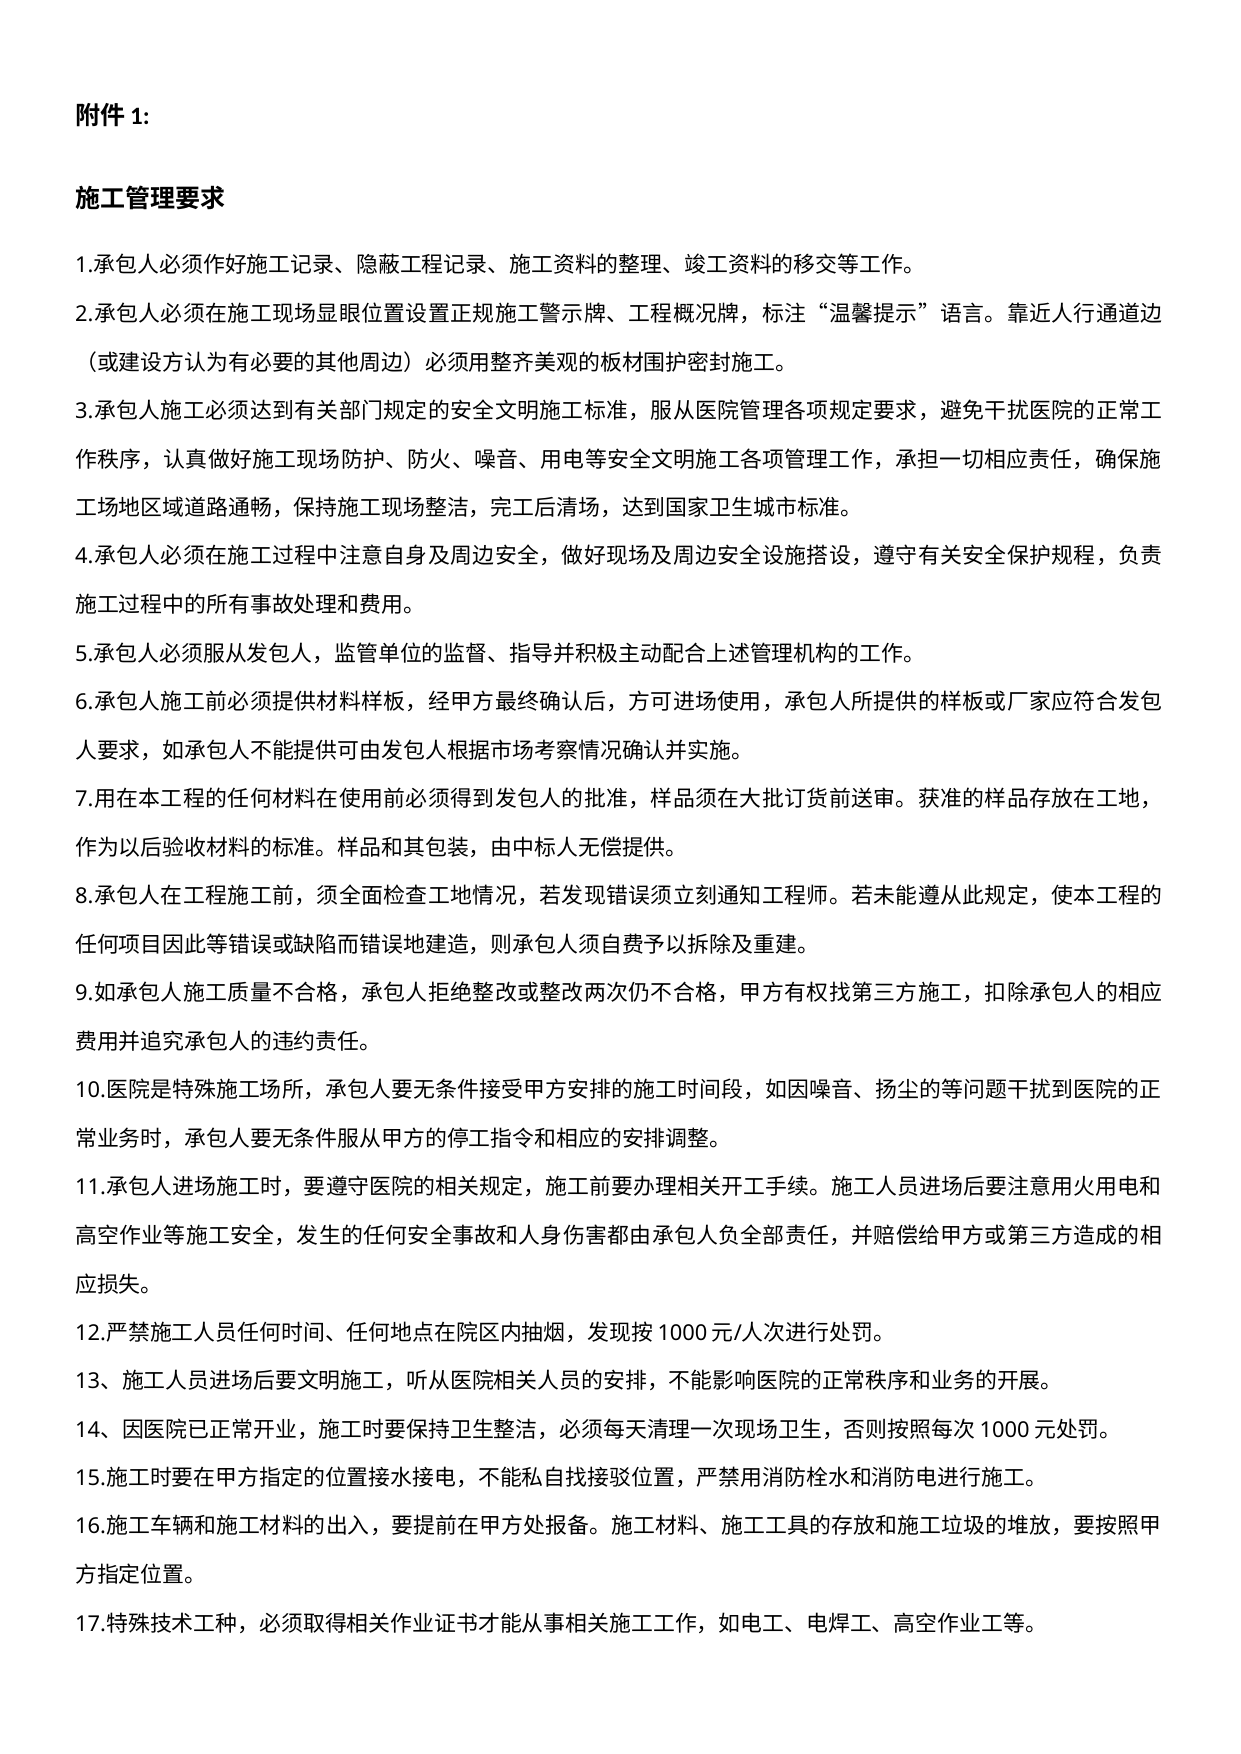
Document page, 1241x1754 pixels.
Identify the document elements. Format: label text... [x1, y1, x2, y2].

text 10.医院是特殊施工场所，承包人要无条件接受甲方安排的施工时间段，如因噪音、扬尘的等问题干扰到医院的正常业务时，承包人要无条件服从甲方的停工指令和相应的安排调整。 [75, 1072, 1165, 1153]
text 17.特殊技术工种，必须取得相关作业证书才能从事相关施工工作，如电工、电焊工、高空作业工等。 [75, 1605, 1165, 1638]
text 3.承包人施工必须达到有关部门规定的安全文明施工标准，服从医院管理各项规定要求，避免干扰医院的正常工作秩序，认真做好施工现场防护、防火、噪音、用电等安全文明施工各项管理工作，承担一切相应责任，确保施工场地区域道路通畅，保持施工现场整洁，完工后清场，达到国家卫生城市标准。 [75, 392, 1165, 522]
text 附件1: [75, 81, 1165, 146]
text 1.承包人必须作好施工记录、隐蔽工程记录、施工资料的整理、竣工资料的移交等工作。 [75, 247, 1165, 279]
text 16.施工车辆和施工材料的出入，要提前在甲方处报备。施工材料、施工工具的存放和施工垃圾的堆放，要按照甲方指定位置。 [75, 1508, 1165, 1589]
text 13、施工人员进场后要文明施工，听从医院相关人员的安排，不能影响医院的正常秩序和业务的开展。 [75, 1363, 1165, 1396]
text 7.用在本工程的任何材料在使用前必须得到发包人的批准，样品须在大批订货前送审。获准的样品存放在工地，作为以后验收材料的标准。样品和其包装，由中标人无偿提供。 [75, 781, 1165, 862]
text 6.承包人施工前必须提供材料样板，经甲方最终确认后，方可进场使用，承包人所提供的样板或厂家应符合发包人要求，如承包人不能提供可由发包人根据市场考察情况确认并实施。 [75, 684, 1165, 765]
text 8.承包人在工程施工前，须全面检查工地情况，若发现错误须立刻通知工程师。若未能遵从此规定，使本工程的任何项目因此等错误或缺陷而错误地建造，则承包人须自费予以拆除及重建。 [75, 878, 1165, 959]
text 12.严禁施工人员任何时间、任何地点在院区内抽烟，发现按1000元/人次进行处罚。 [75, 1315, 1165, 1347]
text 14、因医院已正常开业，施工时要保持卫生整洁，必须每天清理一次现场卫生，否则按照每次1000元处罚。 [75, 1412, 1165, 1444]
text 施工管理要求 [75, 164, 1165, 229]
text 9.如承包人施工质量不合格，承包人拒绝整改或整改两次仍不合格，甲方有权找第三方施工，扣除承包人的相应费用并追究承包人的违约责任。 [75, 975, 1165, 1056]
text 2.承包人必须在施工现场显眼位置设置正规施工警示牌、工程概况牌，标注“温馨提示”语言。靠近人行通道边（或建设方认为有必要的其他周边）必须用整齐美观的板材围护密封施工。 [75, 295, 1165, 377]
text 5.承包人必须服从发包人，监管单位的监督、指导并积极主动配合上述管理机构的工作。 [75, 635, 1165, 668]
text 4.承包人必须在施工过程中注意自身及周边安全，做好现场及周边安全设施搭设，遵守有关安全保护规程，负责施工过程中的所有事故处理和费用。 [75, 538, 1165, 619]
text 11.承包人进场施工时，要遵守医院的相关规定，施工前要办理相关开工手续。施工人员进场后要注意用火用电和高空作业等施工安全，发生的任何安全事故和人身伤害都由承包人负全部责任，并赔偿给甲方或第三方造成的相应损失。 [75, 1169, 1165, 1299]
text 15.施工时要在甲方指定的位置接水接电，不能私自找接驳位置，严禁用消防栓水和消防电进行施工。 [75, 1460, 1165, 1492]
